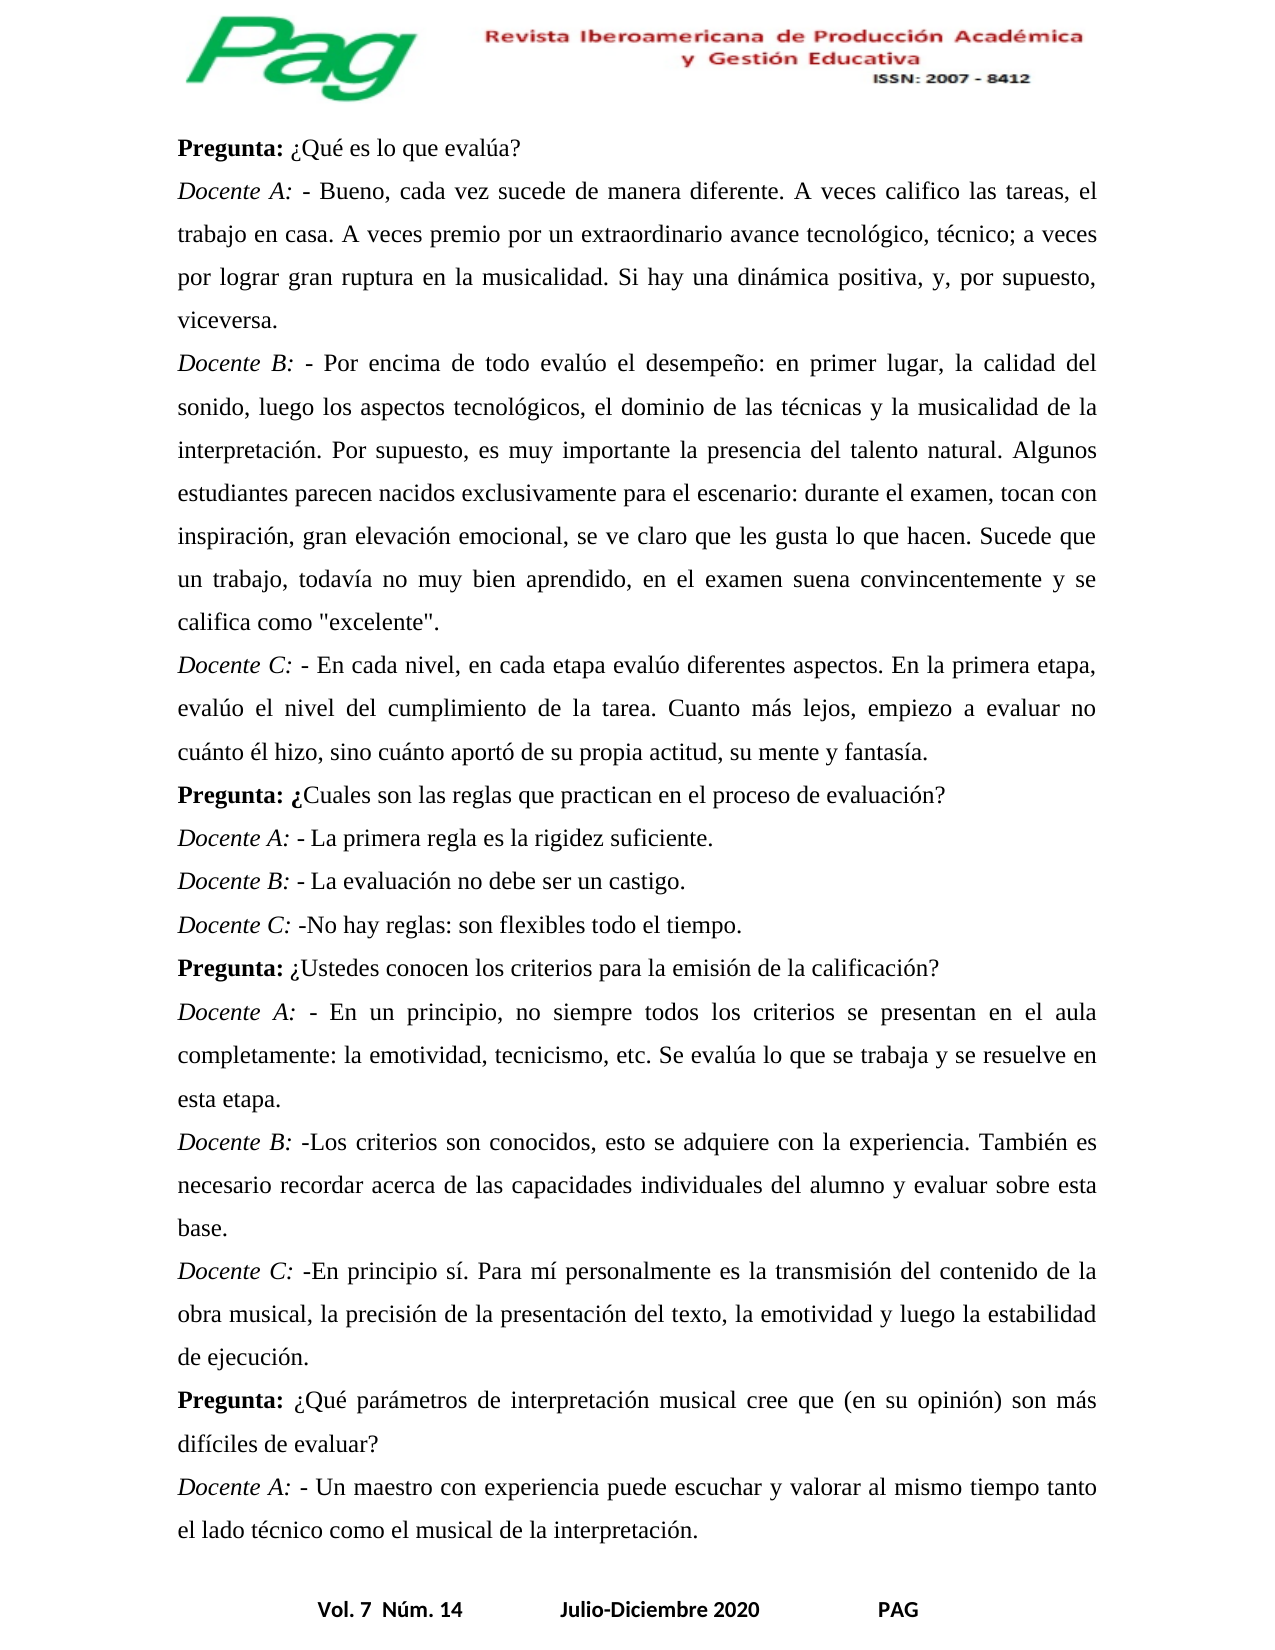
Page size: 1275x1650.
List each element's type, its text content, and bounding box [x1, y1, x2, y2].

text Pregunta: ¿Qué parámetros de interpretación musical cree que (en su opinión) son más difíciles de evaluar? [177, 1386, 1098, 1457]
picture [177, 14, 1098, 115]
text Docente B: - La evaluación no debe ser un castigo. [177, 866, 1098, 895]
text Pregunta: ¿Cuales son las reglas que practican en el proceso de evaluación? [177, 780, 1098, 808]
text Pregunta: ¿Qué es lo que evalúa? [177, 133, 1098, 162]
text Docente A: - La primera regla es la rigidez suficiente. [177, 823, 1098, 852]
text Docente A: - Un maestro con experiencia puede escuchar y valorar al mismo tiempo tanto el lado técnico como el musical de la interpretación. [177, 1472, 1098, 1544]
text Pregunta: ¿Ustedes conocen los criterios para la emisión de la calificación? [177, 953, 1098, 983]
text Docente C: - En cada nivel, en cada etapa evalúo diferentes aspectos. En la primera etapa, evalúo el nivel del cumplimiento de la tarea. Cuanto más lejos, empiezo a evaluar no cuánto él hizo, sino cuánto aportó de su propia actitud, su mente y fantasía. [177, 650, 1098, 765]
text Docente B: -Los criterios son conocidos, esto se adquiere con la experiencia. También es necesario recordar acerca de las capacidades individuales del alumno y evaluar sobre esta base. [177, 1127, 1098, 1242]
text Docente A: - En un principio, no siempre todos los criterios se presentan en el aula completamente: la emotividad, tecnicismo, etc. Se evalúa lo que se trabaja y se resuelve en esta etapa. [177, 997, 1098, 1112]
text Docente C: -En principio sí. Para mí personalmente es la transmisión del contenido de la obra musical, la precisión de la presentación del texto, la emotividad y luego la estabilidad de ejecución. [177, 1256, 1098, 1371]
text Docente C: -No hay reglas: son flexibles todo el tiempo. [177, 910, 1098, 939]
text Docente A: - Bueno, cada vez sucede de manera diferente. A veces califico las tareas, el trabajo en casa. A veces premio por un extraordinario avance tecnológico, técnico; a veces por lograr gran ruptura en la musicalidad. Si hay una dinámica positiva, y, por supuesto, viceversa. [177, 176, 1098, 334]
text Docente B: - Por encima de todo evalúo el desempeño: en primer lugar, la calidad del sonido, luego los aspectos tecnológicos, el dominio de las técnicas y la musicalidad de la interpretación. Por supuesto, es muy importante la presencia del talento natural. Algunos estudiantes parecen nacidos exclusivamente para el escenario: durante el examen, tocan con inspiración, gran elevación emocional, se ve claro que les gusta lo que hacen. Sucede que un trabajo, todavía no muy bien aprendido, en el examen suena convincentemente y se califica como "excelente". [177, 348, 1098, 636]
